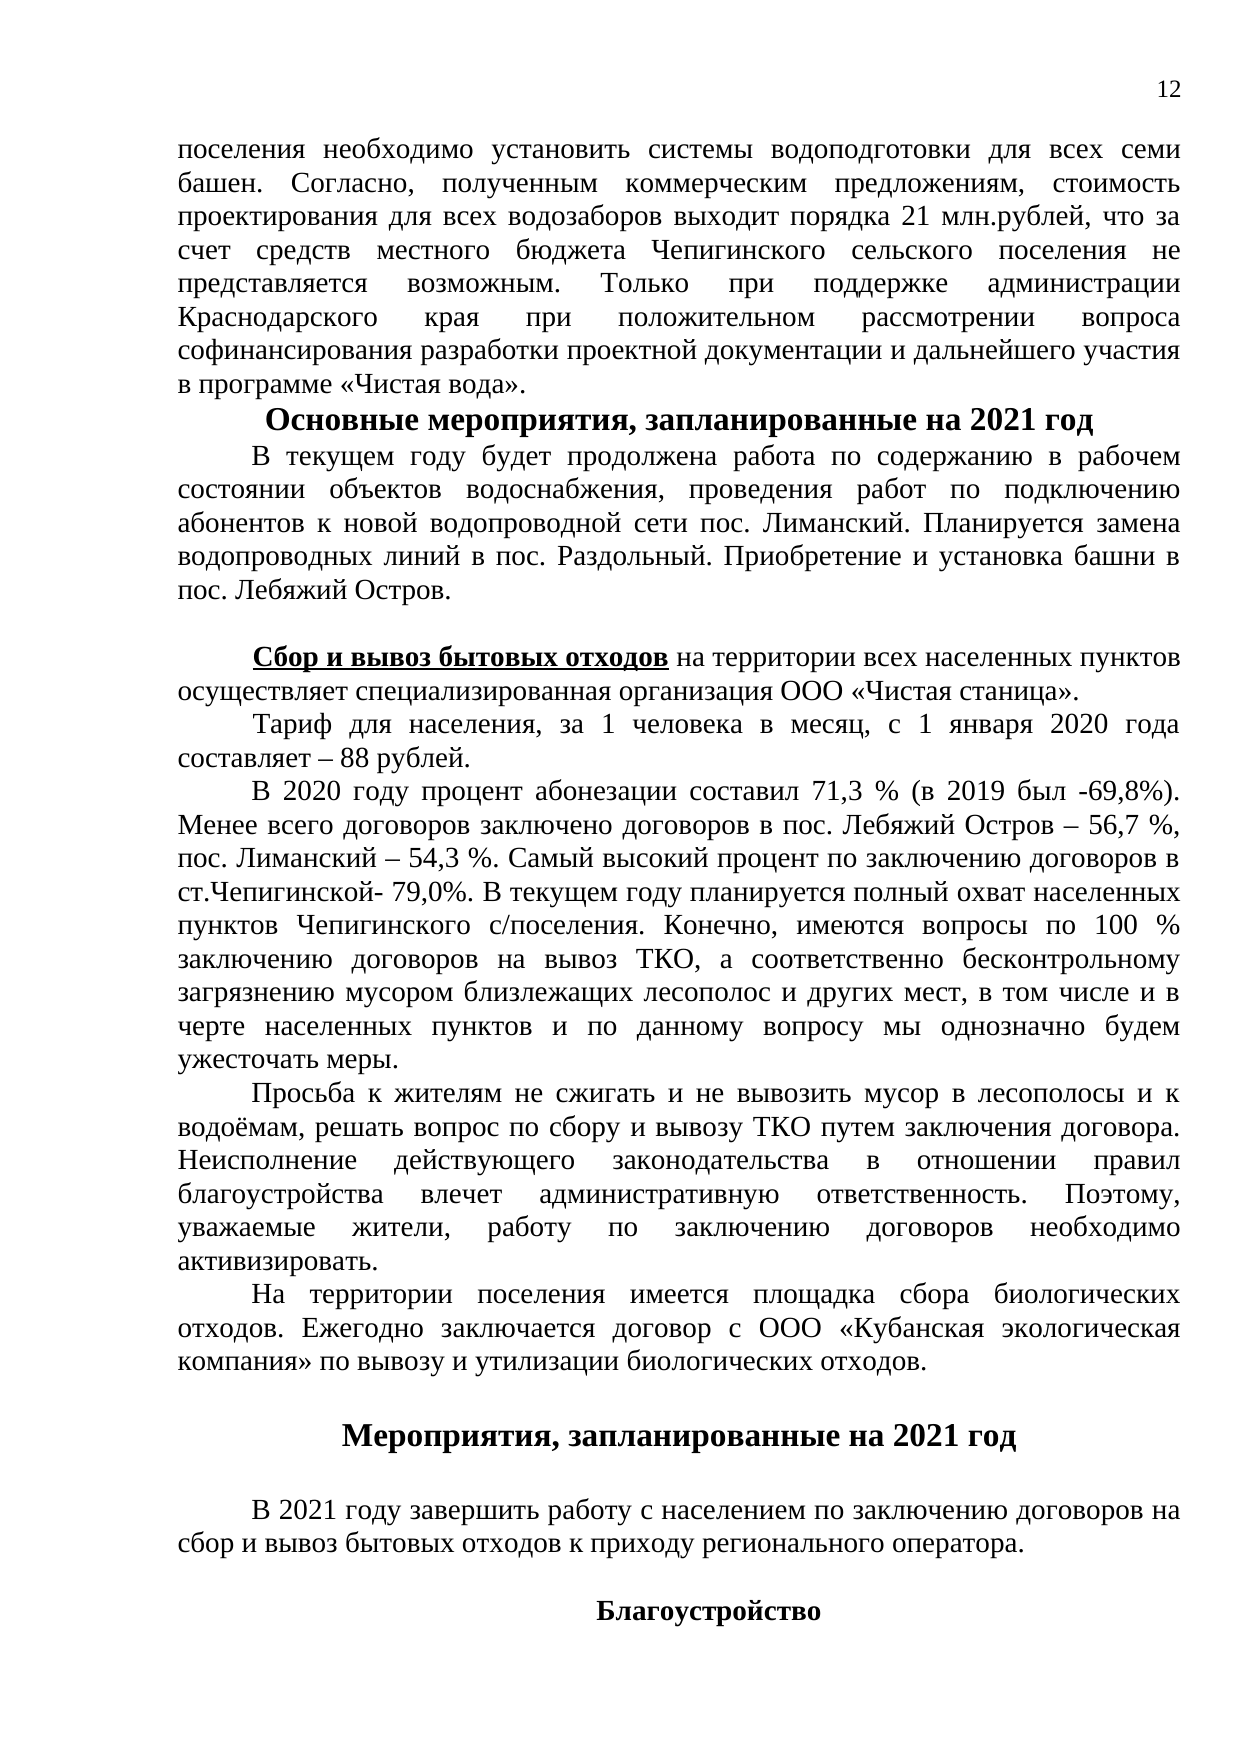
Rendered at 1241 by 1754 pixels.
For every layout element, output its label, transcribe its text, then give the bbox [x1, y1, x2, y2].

text Тариф для населения, за 1 человека в месяц, с 1 января 2020 года составляет – 88 рублей. [177, 706, 1181, 773]
text На территории поселения имеется площадка сбора биологических отходов. Ежегодно заключается договор с ООО «Кубанская экологическая компания» по вывозу и утилизации биологических отходов. [177, 1276, 1181, 1377]
text В текущем году будет продолжена работа по содержанию в рабочем состоянии объектов водоснабжения, проведения работ по подключению абонентов к новой водопроводной сети пос. Лиманский. Планируется замена водопроводных линий в пос. Раздольный. Приобретение и установка башни в пос. Лебяжий Остров. [177, 438, 1181, 606]
text Просьба к жителям не сжигать и не вывозить мусор в лесополосы и к водоёмам, решать вопрос по сбору и вывозу ТКО путем заключения договора. Неисполнение действующего законодательства в отношении правил благоустройства влечет административную ответственность. Поэтому, уважаемые жители, работу по заключению договоров необходимо активизировать. [177, 1075, 1181, 1276]
text В 2020 году процент абонезации составил 71,3 % (в 2019 был -69,8%). Менее всего договоров заключено договоров в пос. Лебяжий Остров – 56,7 %, пос. Лиманский – 54,3 %. Самый высокий процент по заключению договоров в ст.Чепигинской- 79,0%. В текущем году планируется полный охват населенных пунктов Чепигинского с/поселения. Конечно, имеются вопросы по 100 % заключению договоров на вывоз ТКО, а соответственно бесконтрольному загрязнению мусором близлежащих лесополос и других мест, в том числе и в черте населенных пунктов и по данному вопросу мы однозначно будем ужесточать меры. [177, 773, 1181, 1075]
text Сбор и вывоз бытовых отходов на территории всех населенных пунктов осуществляет специализированная организация ООО «Чистая станица». [177, 639, 1181, 706]
text Мероприятия, запланированные на 2021 год [177, 1415, 1181, 1454]
text Благоустройство [177, 1593, 1181, 1626]
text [177, 131, 1181, 399]
text В 2021 году завершить работу с населением по заключению договоров на сбор и вывоз бытовых отходов к приходу регионального оператора. [177, 1492, 1181, 1559]
text Основные мероприятия, запланированные на 2021 год [177, 399, 1181, 438]
